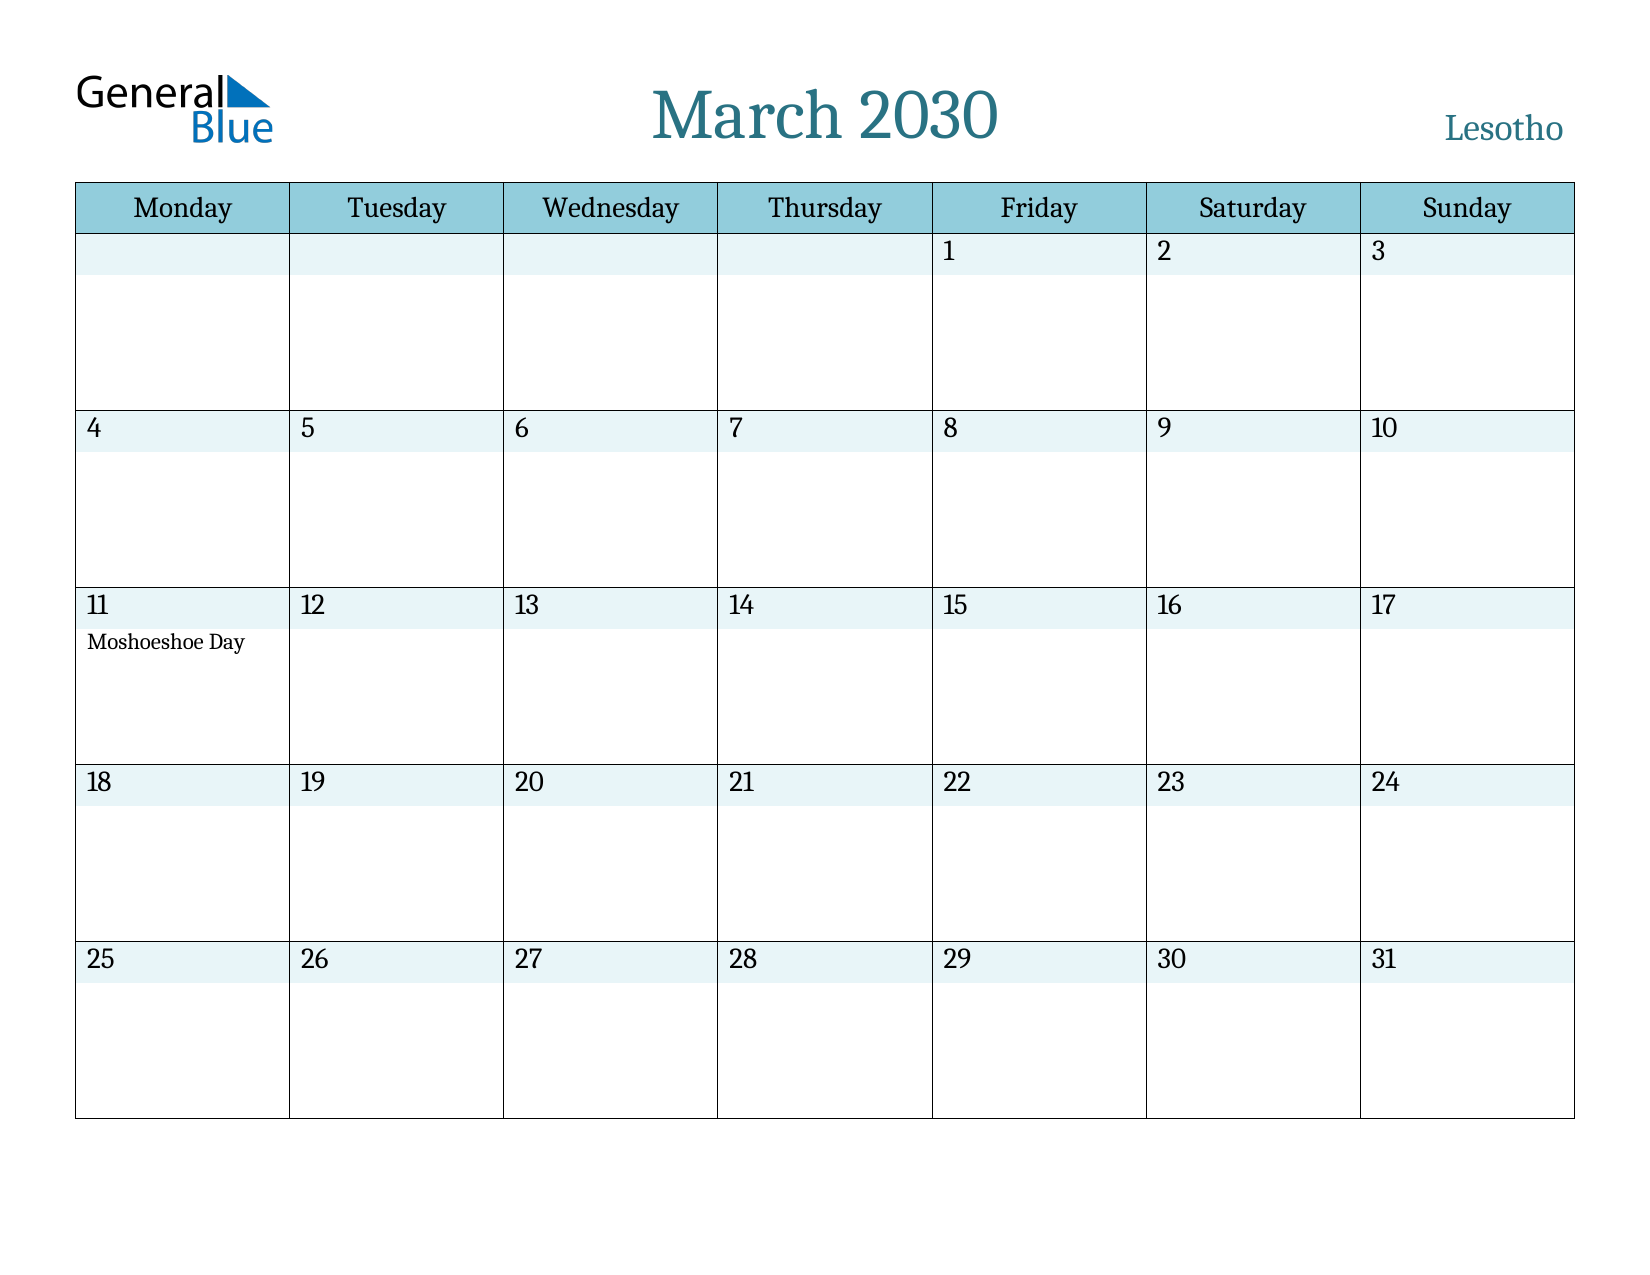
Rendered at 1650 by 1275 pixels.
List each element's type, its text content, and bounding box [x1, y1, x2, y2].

table_cell 29 [933, 942, 1146, 983]
table_cell [718, 806, 932, 941]
table_cell 18 [76, 765, 289, 806]
table_cell Wednesday [504, 183, 717, 233]
table_cell [933, 806, 1146, 941]
table_cell 12 [290, 588, 503, 629]
table_cell [76, 275, 289, 410]
table_cell 25 [76, 942, 289, 983]
picture [77, 75, 273, 143]
table_cell 15 [933, 588, 1146, 629]
table_header March 2030 [504, 75, 1146, 182]
table_cell 11 [76, 588, 289, 629]
table_cell Tuesday [290, 183, 503, 233]
table_header Lesotho [1146, 75, 1574, 182]
table_cell Friday [933, 183, 1146, 233]
table_cell [1361, 275, 1574, 410]
table_cell Saturday [1147, 183, 1360, 233]
table_cell [1361, 806, 1574, 941]
table_cell 5 [290, 411, 503, 452]
table_cell [933, 983, 1146, 1118]
table_cell [1147, 275, 1360, 410]
table_cell [1147, 629, 1360, 764]
table_cell [290, 275, 503, 410]
table_cell 8 [933, 411, 1146, 452]
table_cell [718, 629, 932, 764]
table_cell [1147, 983, 1360, 1118]
table_cell 4 [76, 411, 289, 452]
table_cell 1 [933, 234, 1146, 275]
table_cell [290, 452, 503, 587]
table_cell Thursday [718, 183, 932, 233]
table_cell 16 [1147, 588, 1360, 629]
table_cell 27 [504, 942, 717, 983]
table_cell [504, 629, 717, 764]
table_cell [718, 983, 932, 1118]
table_cell [933, 629, 1146, 764]
table_cell [290, 234, 503, 275]
table_cell 23 [1147, 765, 1360, 806]
table_cell 26 [290, 942, 503, 983]
table_cell [1361, 452, 1574, 587]
table_cell [504, 806, 717, 941]
table_cell [718, 452, 932, 587]
table_cell [933, 275, 1146, 410]
table_cell 24 [1361, 765, 1574, 806]
table_cell 9 [1147, 411, 1360, 452]
table_cell 3 [1361, 234, 1574, 275]
table_cell 30 [1147, 942, 1360, 983]
table_cell Sunday [1361, 183, 1574, 233]
table_cell [1147, 806, 1360, 941]
table_cell Monday [76, 183, 289, 233]
table_cell [290, 806, 503, 941]
table_cell 20 [504, 765, 717, 806]
table_cell [290, 629, 503, 764]
table_cell [504, 983, 717, 1118]
table_cell [504, 452, 717, 587]
table_cell [504, 275, 717, 410]
table_cell [76, 983, 289, 1118]
table_cell 7 [718, 411, 932, 452]
table_cell [290, 983, 503, 1118]
table_cell 21 [718, 765, 932, 806]
table_cell [76, 234, 289, 275]
table_cell 19 [290, 765, 503, 806]
table_cell 10 [1361, 411, 1574, 452]
table_cell 22 [933, 765, 1146, 806]
table_cell 2 [1147, 234, 1360, 275]
table_cell 14 [718, 588, 932, 629]
table_cell 31 [1361, 942, 1574, 983]
table_cell [504, 234, 717, 275]
table_cell [718, 234, 932, 275]
table_cell 17 [1361, 588, 1574, 629]
table_cell [718, 275, 932, 410]
table_cell 6 [504, 411, 717, 452]
table_cell [933, 452, 1146, 587]
table_cell 13 [504, 588, 717, 629]
table_cell Moshoeshoe Day [76, 629, 289, 764]
table_cell [1361, 629, 1574, 764]
table_cell [1147, 452, 1360, 587]
table_cell [76, 452, 289, 587]
table_header [76, 75, 503, 182]
table_cell 28 [718, 942, 932, 983]
table_cell [1361, 983, 1574, 1118]
table_cell [76, 806, 289, 941]
